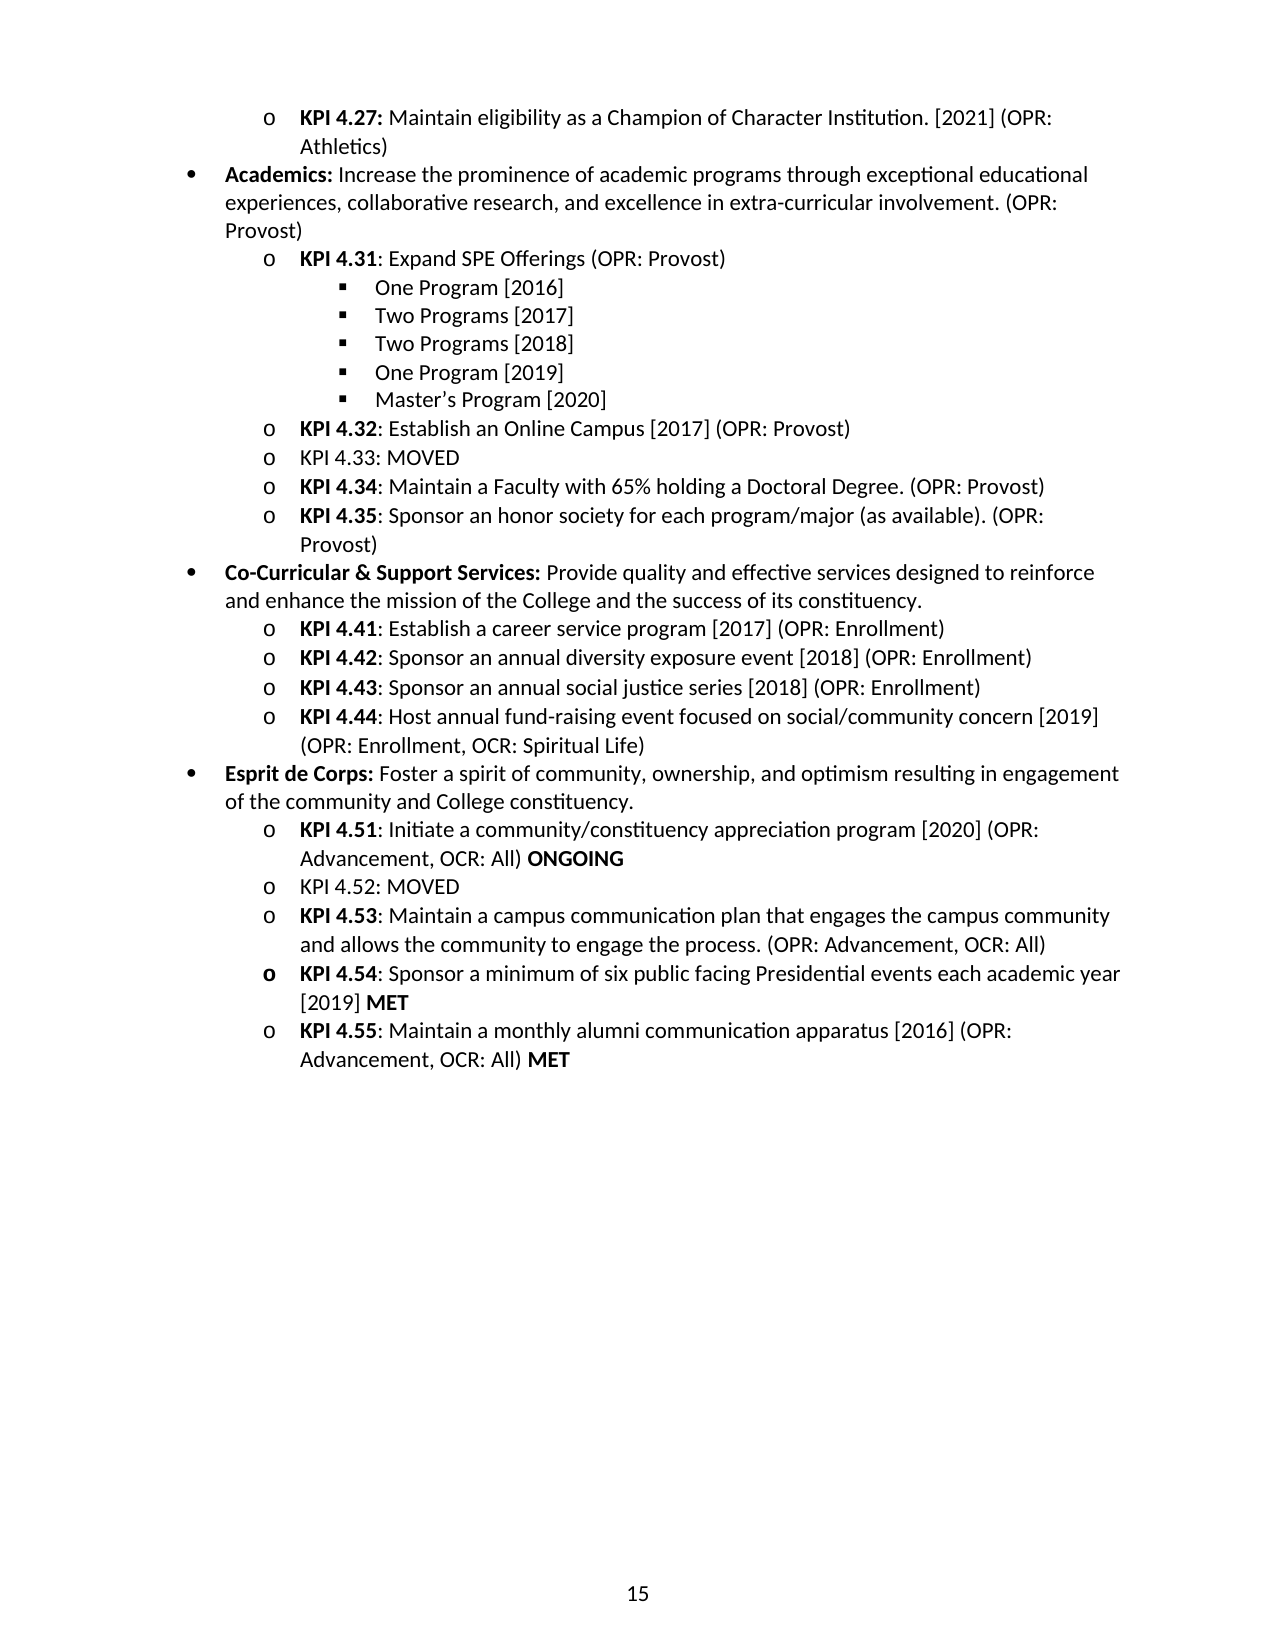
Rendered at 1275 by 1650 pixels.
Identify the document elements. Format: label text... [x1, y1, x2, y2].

list KPI 4.31: Expand SPE Offerings (OPR: Provost) [262, 244, 1125, 273]
list KPI 4.35: Sponsor an honor society for each program/major (as available). (OPR: Provost) [262, 501, 1125, 558]
list KPI 4.27: Maintain eligibility as a Champion of Character Institution. [2021] (OPR: Athletics) [262, 103, 1125, 160]
list Two Programs [2018] [337, 329, 1125, 358]
list KPI 4.53: Maintain a campus communication plan that engages the campus community and allows the community to engage the process. (OPR: Advancement, OCR: All) [262, 901, 1125, 959]
list One Program [2019] [337, 358, 1125, 386]
list One Program [2016] [337, 273, 1125, 302]
list KPI 4.33: MOVED [262, 443, 1125, 472]
list KPI 4.54: Sponsor a minimum of six public facing Presidential events each academic year [2019] MET [262, 959, 1125, 1016]
list KPI 4.44: Host annual fund-raising event focused on social/community concern [2019] (OPR: Enrollment, OCR: Spiritual Life) [262, 702, 1125, 759]
list KPI 4.55: Maintain a monthly alumni communication apparatus [2016] (OPR: Advancement, OCR: All) MET [262, 1016, 1125, 1073]
list Two Programs [2017] [337, 302, 1125, 329]
list Esprit de Corps: Foster a spirit of community, ownership, and optimism resulting in engagement of the community and College constituency. [187, 759, 1125, 815]
list Academics: Increase the prominence of academic programs through exceptional educational experiences, collaborative research, and excellence in extra-curricular involvement. (OPR: Provost) [187, 160, 1125, 244]
list KPI 4.51: Initiate a community/constituency appreciation program [2020] (OPR: Advancement, OCR: All) ONGOING [262, 815, 1125, 872]
list KPI 4.43: Sponsor an annual social justice series [2018] (OPR: Enrollment) [262, 673, 1125, 702]
list KPI 4.34: Maintain a Faculty with 65% holding a Doctoral Degree. (OPR: Provost) [262, 472, 1125, 501]
list Co-Curricular & Support Services: Provide quality and effective services designed to reinforce and enhance the mission of the College and the success of its constituency. [187, 558, 1125, 614]
list KPI 4.41: Establish a career service program [2017] (OPR: Enrollment) [262, 614, 1125, 643]
list Master’s Program [2020] [337, 386, 1125, 414]
list KPI 4.42: Sponsor an annual diversity exposure event [2018] (OPR: Enrollment) [262, 643, 1125, 673]
list KPI 4.52: MOVED [262, 872, 1125, 901]
list KPI 4.32: Establish an Online Campus [2017] (OPR: Provost) [262, 414, 1125, 443]
